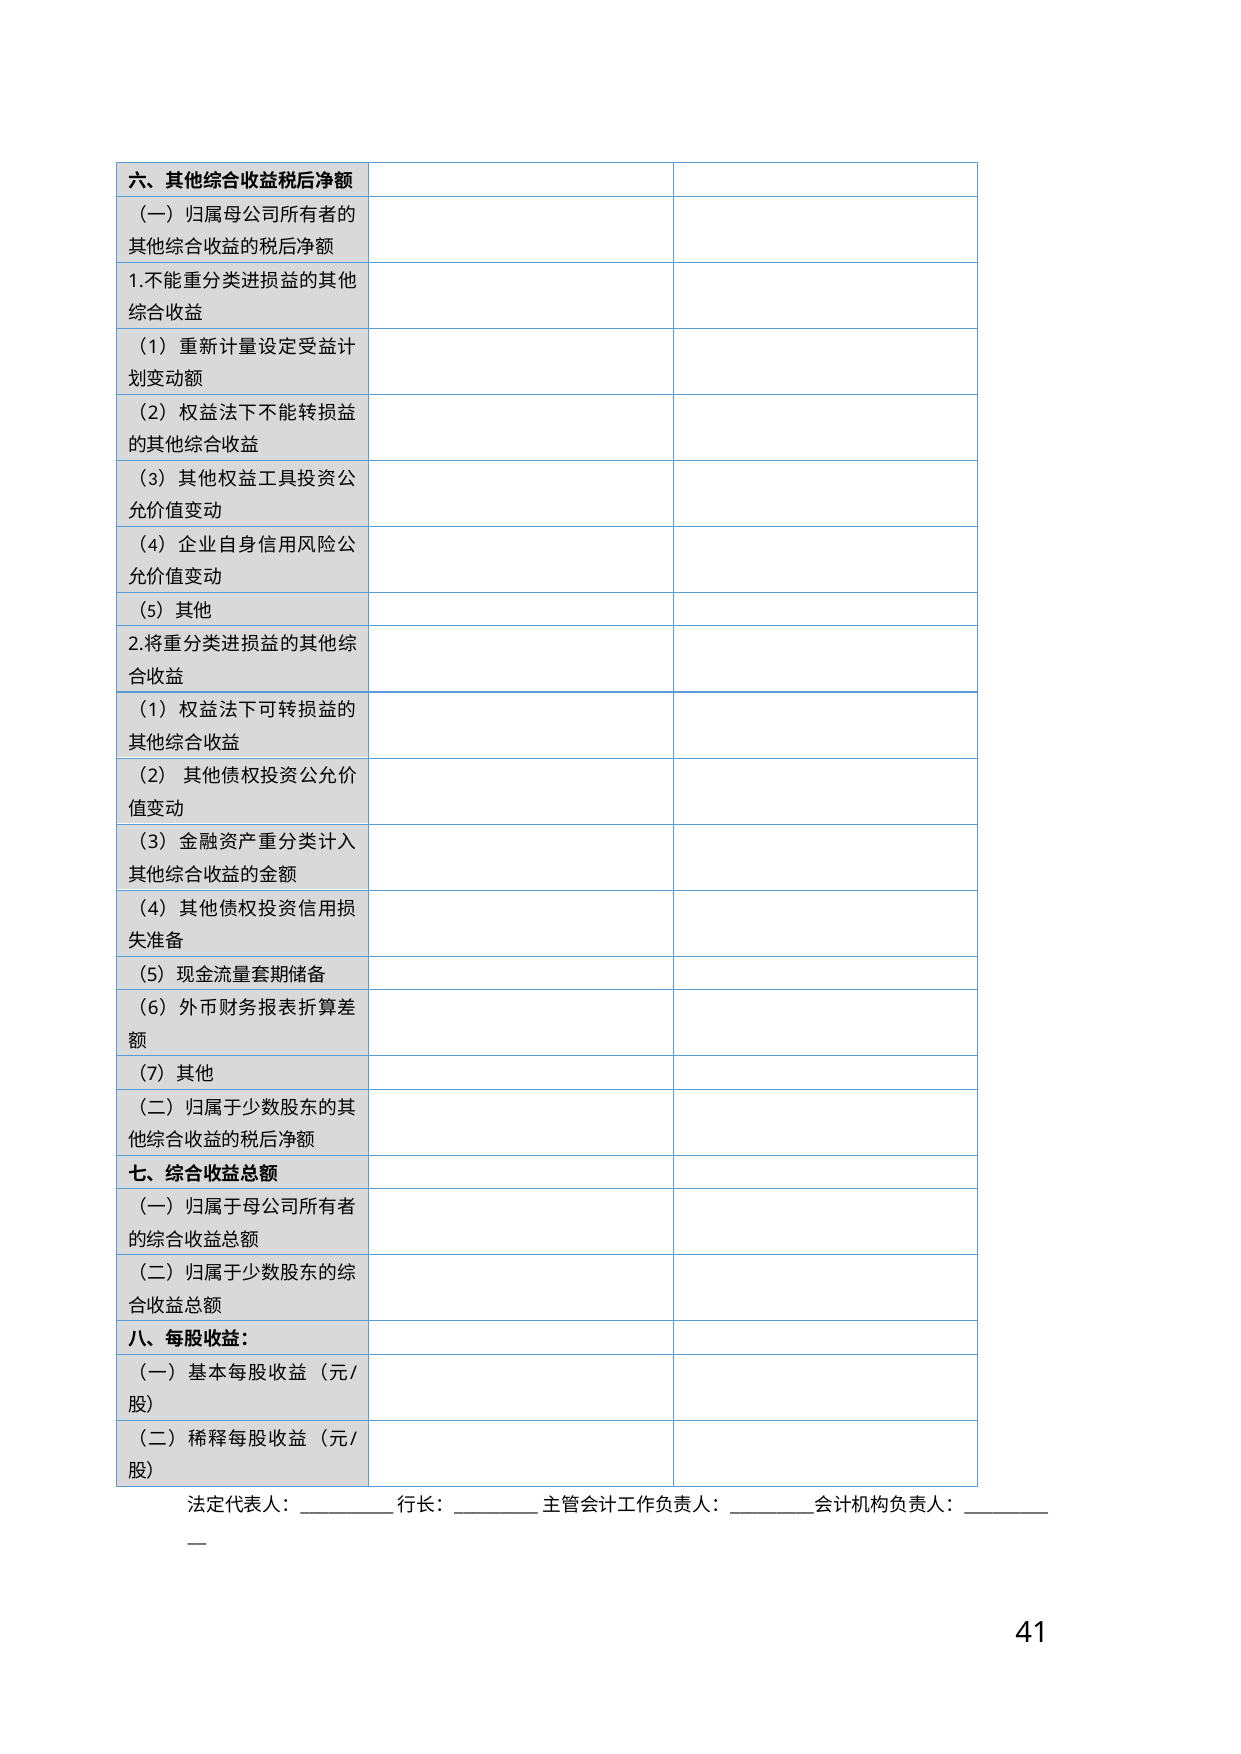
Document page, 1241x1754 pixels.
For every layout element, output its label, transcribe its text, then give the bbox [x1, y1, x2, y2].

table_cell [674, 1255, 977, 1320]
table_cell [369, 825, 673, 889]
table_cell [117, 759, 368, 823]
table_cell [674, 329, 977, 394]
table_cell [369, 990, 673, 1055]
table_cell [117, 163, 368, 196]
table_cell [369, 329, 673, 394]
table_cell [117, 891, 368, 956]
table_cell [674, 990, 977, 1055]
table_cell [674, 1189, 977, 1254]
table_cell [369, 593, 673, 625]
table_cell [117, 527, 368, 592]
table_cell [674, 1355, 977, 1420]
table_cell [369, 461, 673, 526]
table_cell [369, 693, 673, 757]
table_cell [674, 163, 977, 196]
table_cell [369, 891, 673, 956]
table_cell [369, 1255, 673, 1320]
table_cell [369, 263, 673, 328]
text 法定代表人：__________ 行长：_________ 主管会计工作负责人：_________会计机构负责人：___________ [187, 1487, 1048, 1552]
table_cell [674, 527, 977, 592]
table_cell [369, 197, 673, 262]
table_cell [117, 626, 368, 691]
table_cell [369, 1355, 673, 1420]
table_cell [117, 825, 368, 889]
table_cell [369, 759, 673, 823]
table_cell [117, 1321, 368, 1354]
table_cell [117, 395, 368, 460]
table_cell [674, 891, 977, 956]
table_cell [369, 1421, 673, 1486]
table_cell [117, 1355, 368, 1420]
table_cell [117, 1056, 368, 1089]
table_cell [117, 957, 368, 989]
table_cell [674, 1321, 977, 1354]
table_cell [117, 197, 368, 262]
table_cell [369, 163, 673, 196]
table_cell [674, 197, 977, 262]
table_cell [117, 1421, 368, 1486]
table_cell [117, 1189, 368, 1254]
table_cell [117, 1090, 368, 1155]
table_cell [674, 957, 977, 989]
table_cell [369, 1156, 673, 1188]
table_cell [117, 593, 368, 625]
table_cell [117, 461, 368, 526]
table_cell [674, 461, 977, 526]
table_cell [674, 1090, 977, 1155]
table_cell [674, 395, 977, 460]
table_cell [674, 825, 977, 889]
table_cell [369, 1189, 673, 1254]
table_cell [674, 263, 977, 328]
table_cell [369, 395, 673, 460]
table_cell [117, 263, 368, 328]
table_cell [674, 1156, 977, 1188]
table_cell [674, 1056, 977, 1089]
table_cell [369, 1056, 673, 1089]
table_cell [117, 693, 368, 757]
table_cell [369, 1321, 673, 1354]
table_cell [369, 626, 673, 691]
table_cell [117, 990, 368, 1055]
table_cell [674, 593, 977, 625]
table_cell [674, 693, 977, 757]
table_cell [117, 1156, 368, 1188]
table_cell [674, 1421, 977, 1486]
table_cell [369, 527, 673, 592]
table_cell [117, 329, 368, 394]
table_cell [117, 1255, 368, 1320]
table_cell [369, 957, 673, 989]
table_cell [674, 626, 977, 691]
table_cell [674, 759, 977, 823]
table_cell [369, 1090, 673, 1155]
